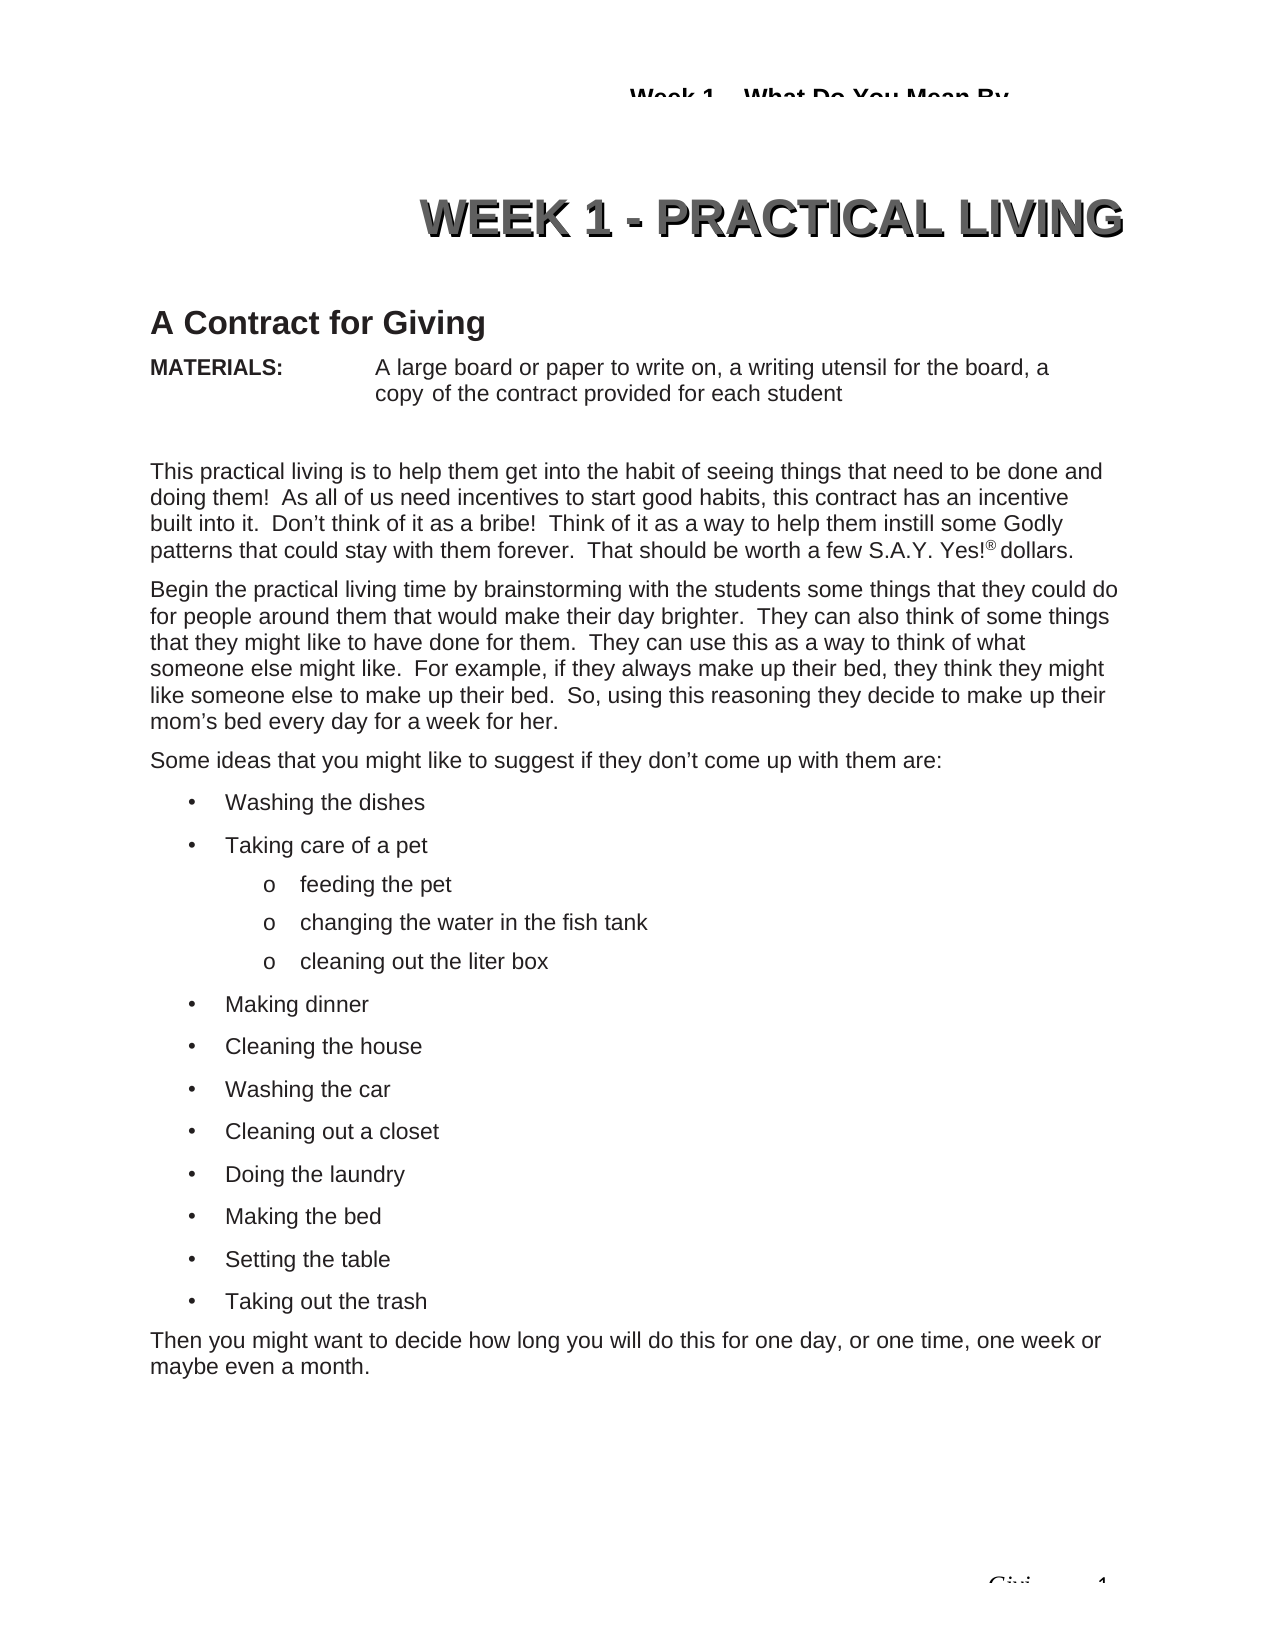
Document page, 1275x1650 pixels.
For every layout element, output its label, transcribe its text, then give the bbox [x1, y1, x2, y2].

text Begin the practical living time by brainstorming with the students some things that they could do for people around them that would make their day brighter. They can also think of some things that they might like to have done for them. They can use this as a way to think of what someone else might like. For example, if they always make up their bed, they think they might like someone else to make up their bed. So, using this reasoning they decide to make up their mom’s bed every day for a week for her. [150, 576, 1122, 734]
list changing the water in the fish tank [262, 909, 1137, 938]
list Making the bed [187, 1201, 1137, 1230]
text This practical living is to help them get into the habit of seeing things that need to be done and doing them! As all of us need incentives to start good habits, this contract has an incentive built into it. Don’t think of it as a bribe! Think of it as a way to help them instill some Godly patterns that could stay with them forever. That should be worth a few S.A.Y. Yes!® dollars. [150, 458, 1112, 564]
list Washing the car [187, 1074, 1137, 1102]
subtitle A Contract for Giving [150, 303, 1137, 341]
text Some ideas that you might like to suggest if they don’t come up with them are: [150, 747, 1137, 773]
list Taking out the trash [187, 1286, 1137, 1315]
list cleaning out the liter box [262, 948, 1137, 976]
list Making dinner [187, 989, 1137, 1017]
list Setting the table [187, 1244, 1137, 1272]
list Washing the dishes [187, 787, 1137, 816]
list Taking care of a pet [187, 830, 1137, 859]
list feeding the pet [262, 871, 1137, 899]
list Doing the laundry [187, 1159, 1137, 1187]
list Cleaning the house [187, 1031, 1137, 1060]
list Cleaning out a closet [187, 1116, 1137, 1145]
subtitle WEEK 1 - PRACTICAL LIVING [419, 188, 1137, 245]
text MATERIALS: A large board or paper to write on, a writing utensil for the board, a copy of the contract provided for each student [150, 354, 1103, 406]
text Then you might want to decide how long you will do this for one day, or one time, one week or maybe even a month. [150, 1327, 1124, 1379]
